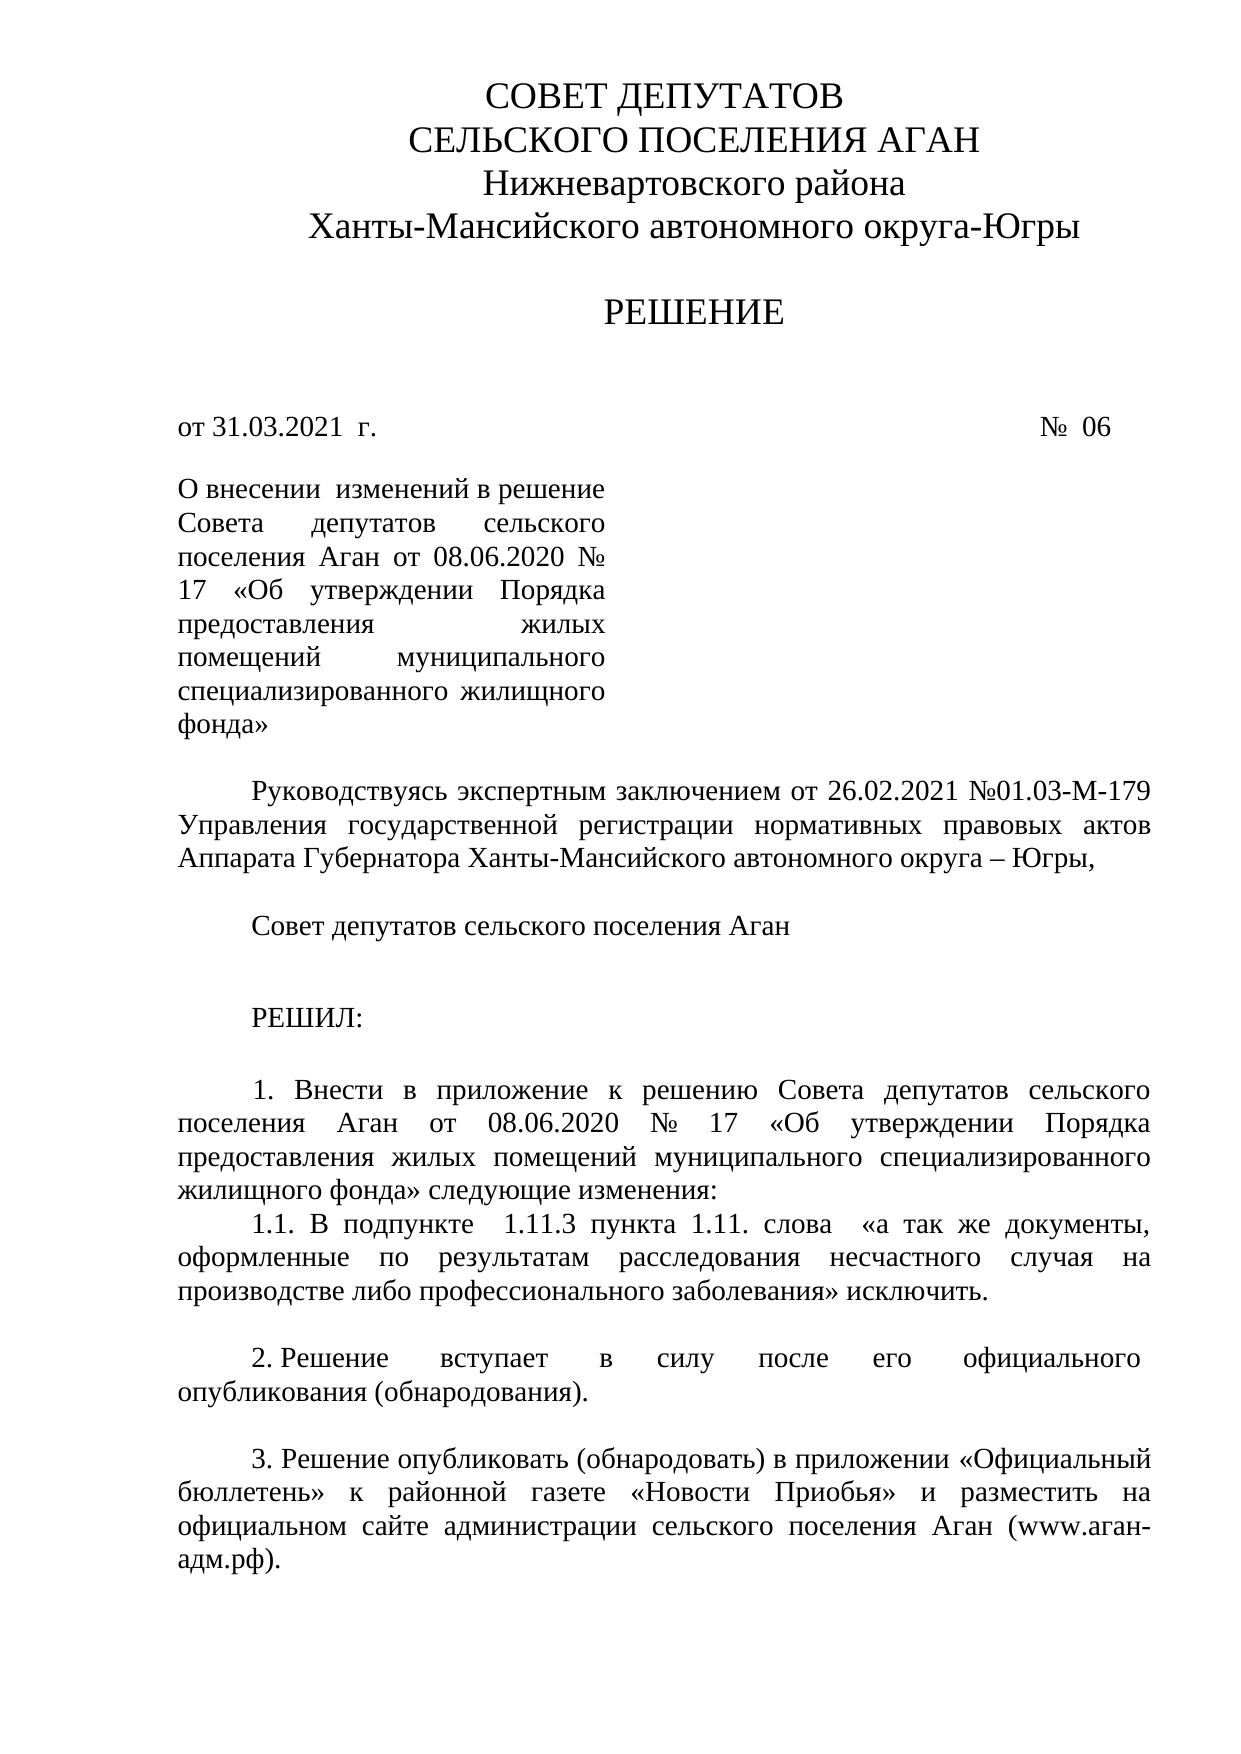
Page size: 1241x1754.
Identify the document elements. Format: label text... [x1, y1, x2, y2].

text СОВЕТ ДЕПУТАТОВ [177, 74, 1152, 117]
text Ханты-Мансийского автономного округа-Югры [177, 203, 1152, 246]
text от 31.03.2021 г. № 06 [177, 409, 1152, 443]
text 1. Внести в приложение к решению Совета депутатов сельского поселения Аган от 08.06.2020 № 17 «Об утверждении Порядка предоставления жилых помещений муниципального специализированного жилищного фонда» следующие изменения: [177, 1072, 1152, 1206]
text Руководствуясь экспертным заключением от 26.02.2021 №01.03-М-179 Управления государственной регистрации нормативных правовых актов Аппарата Губернатора Ханты-Мансийского автономного округа – Югры, [177, 773, 1152, 874]
text О внесении изменений в решение Совета депутатов сельского поселения Аган от 08.06.2020 № 17 «Об утверждении Порядка предоставления жилых помещений муниципального специализированного жилищного фонда» [177, 472, 605, 740]
text 1.1. В подпункте 1.11.3 пункта 1.11. слова «а так же документы, оформленные по результатам расследования несчастного случая на производстве либо профессионального заболевания» исключить. [177, 1206, 1152, 1307]
text СЕЛЬСКОГО ПОСЕЛЕНИЯ АГАН [177, 117, 1152, 160]
text РЕШИЛ: [177, 1000, 1152, 1033]
text РЕШЕНИЕ [177, 289, 1152, 333]
text 3. Решение опубликовать (обнародовать) в приложении «Официальный бюллетень» к районной газете «Новости Приобья» и разместить на официальном сайте администрации сельского поселения Аган (www.аган-адм.рф). [177, 1441, 1152, 1575]
text опубликования (обнародования). [177, 1374, 1152, 1407]
text 2. Решение вступает в силу после его официального [177, 1340, 1152, 1374]
text Совет депутатов сельского поселения Аган [177, 908, 1152, 941]
text Нижневартовского района [177, 160, 1152, 203]
